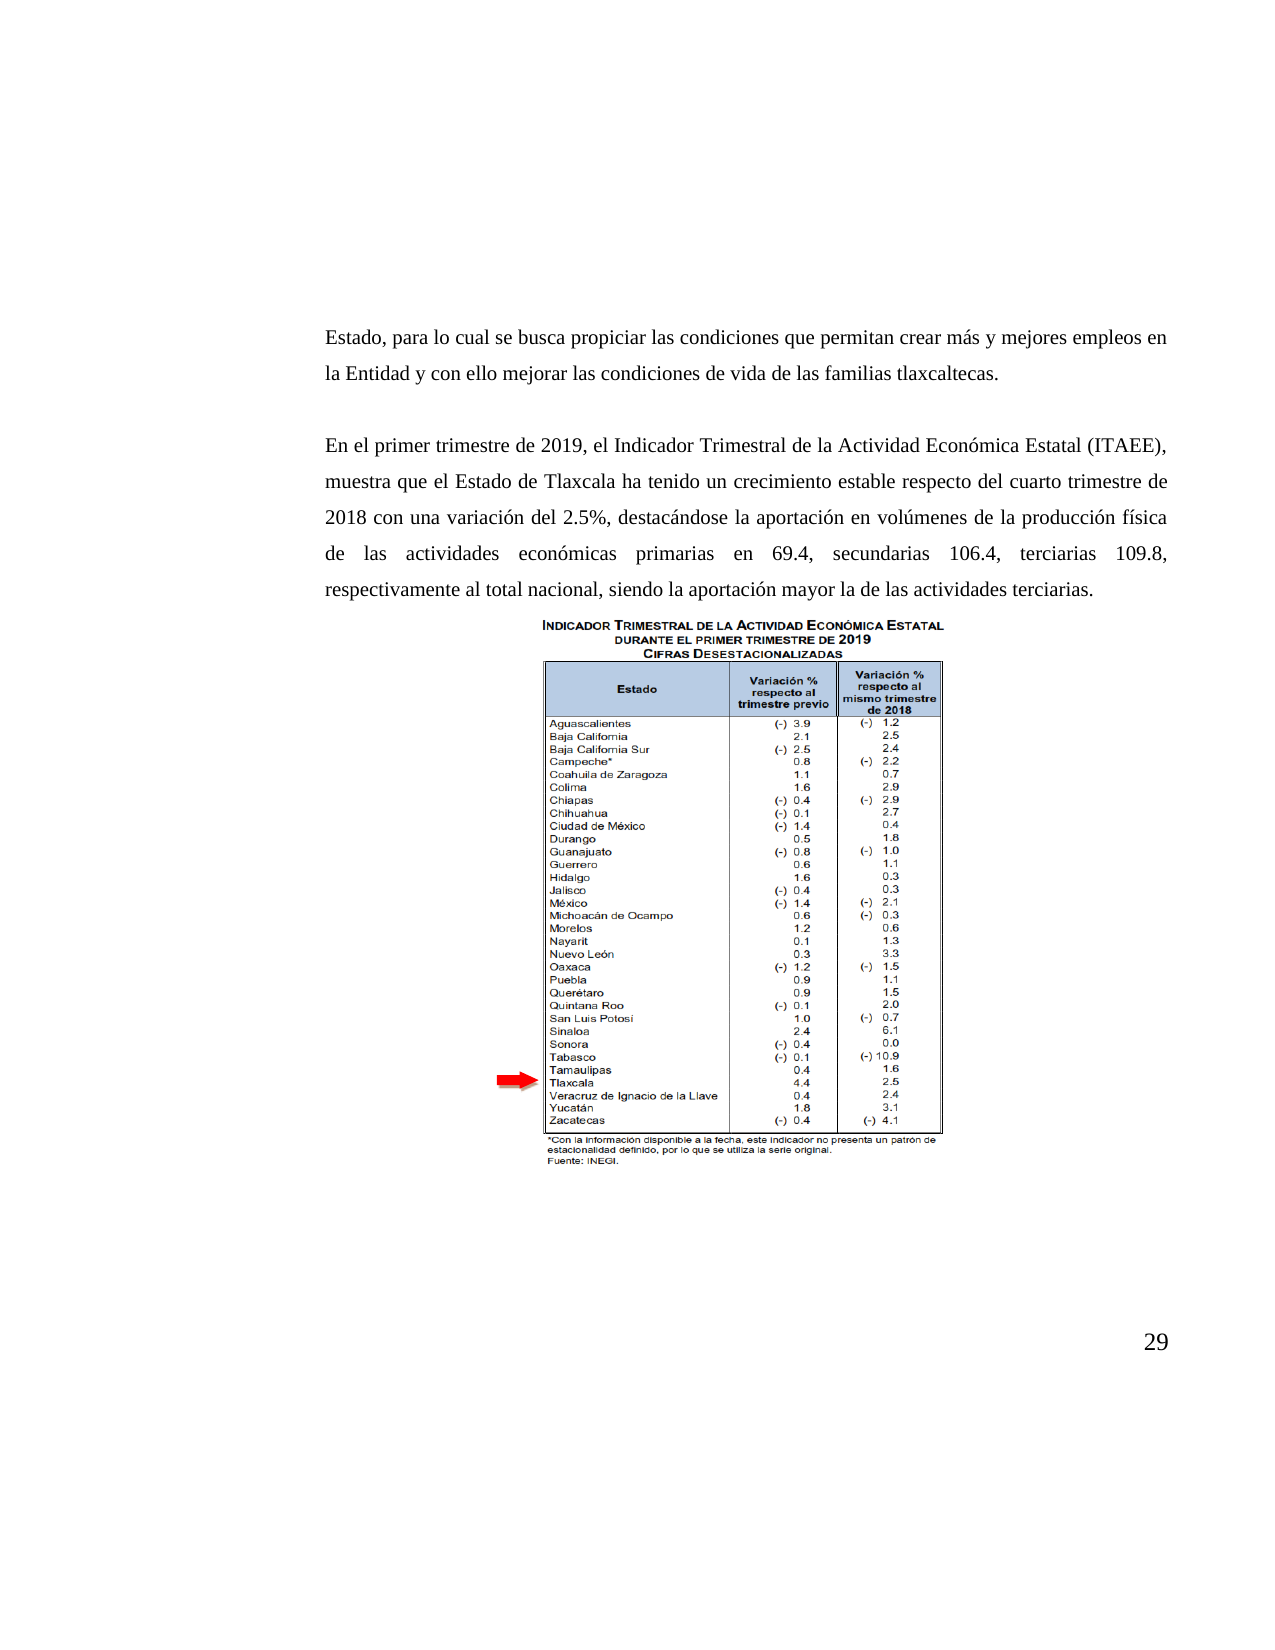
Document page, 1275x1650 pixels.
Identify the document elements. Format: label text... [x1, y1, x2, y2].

picture [531, 613, 963, 1168]
text En el primer trimestre de 2019, el Indicador Trimestral de la Actividad Económica Estatal (ITAEE), muestra que el Estado de Tlaxcala ha tenido un crecimiento estable respecto del cuarto trimestre de 2018 con una variación del 2.5%, destacándose la aportación en volúmenes de la producción física de las actividades económicas primarias en 69.4, secundarias 106.4, terciarias 109.8, respectivamente al total nacional, siendo la aportación mayor la de las actividades terciarias. [325, 433, 1169, 601]
